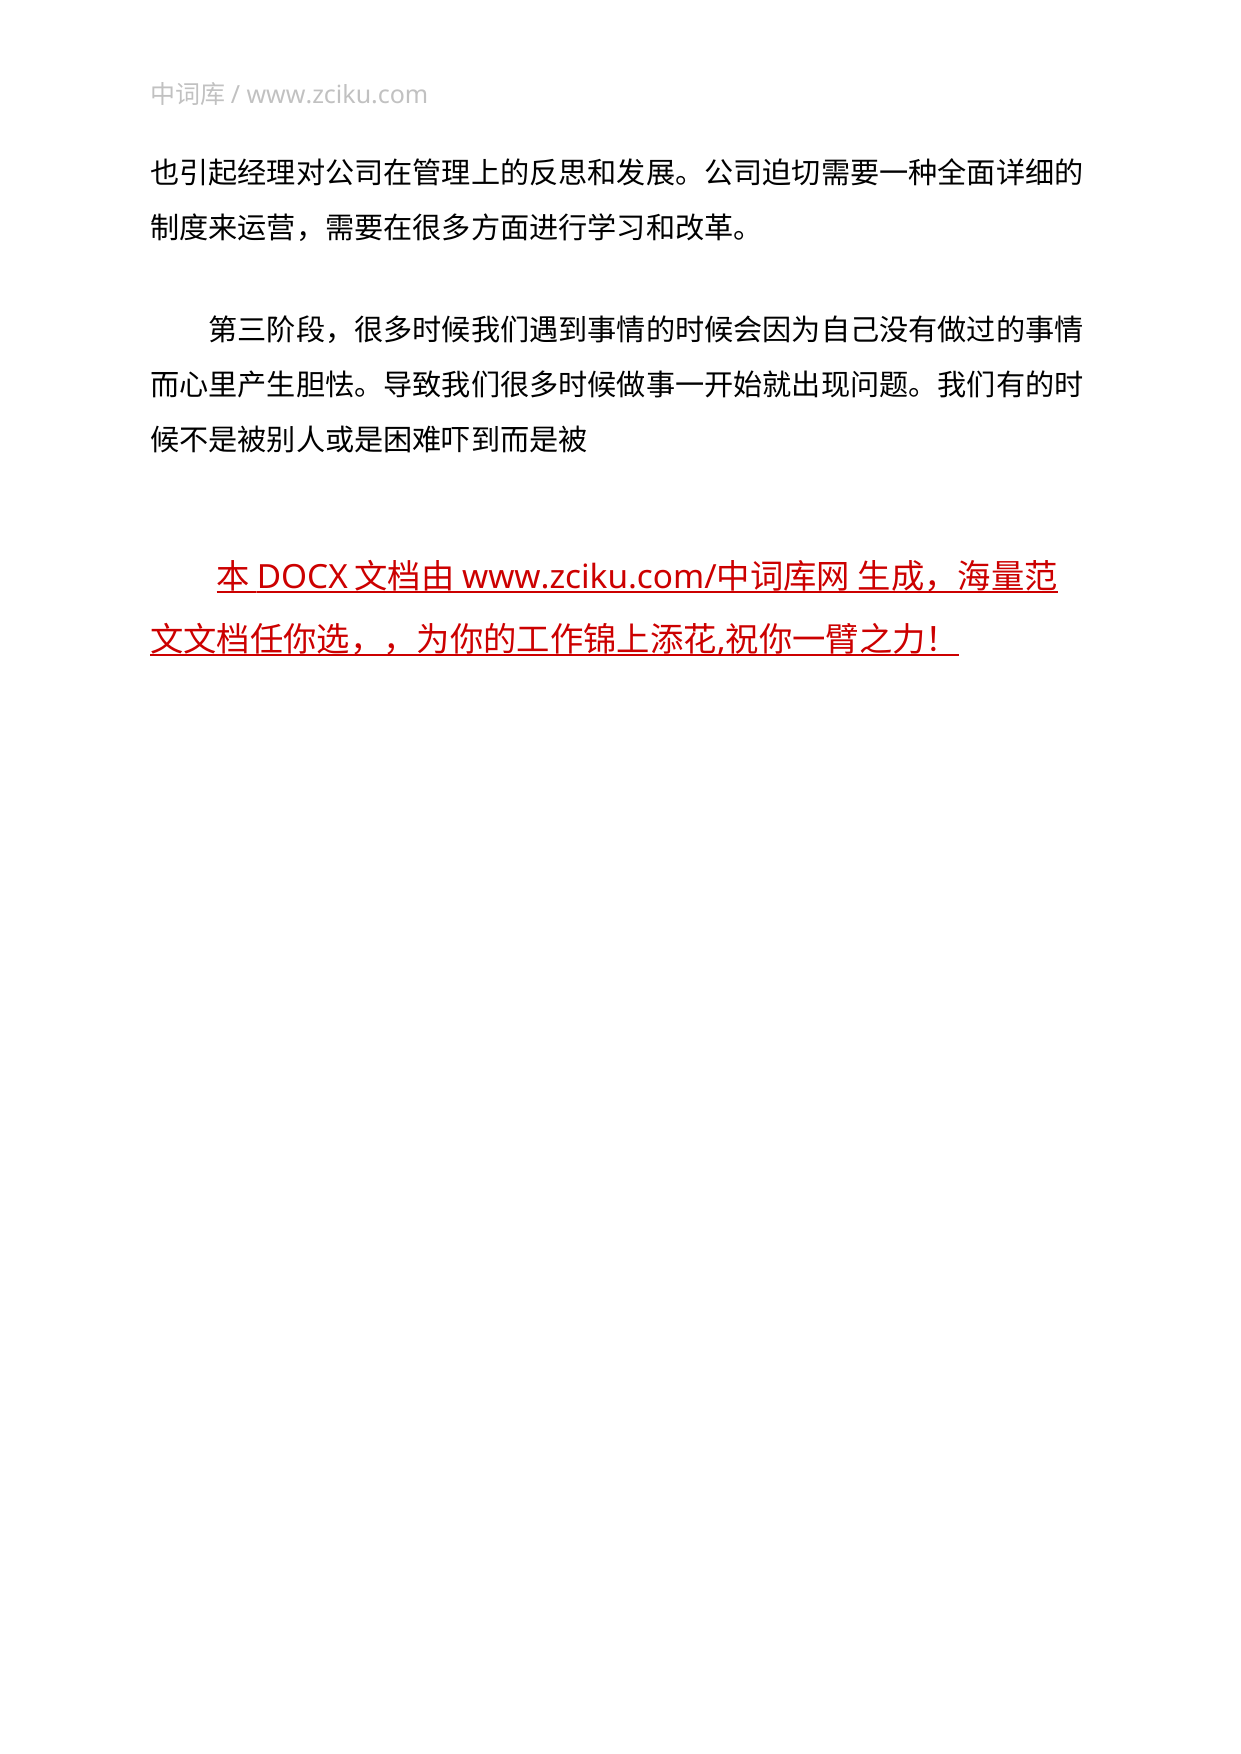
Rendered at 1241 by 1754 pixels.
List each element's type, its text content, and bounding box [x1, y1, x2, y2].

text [150, 150, 1090, 247]
text 第三阶段，很多时候我们遇到事情的时候会因为自己没有做过的事情而心里产生胆怯。导致我们很多时候做事一开始就出现问题。我们有的时候不是被别人或是困难吓到而是被 [150, 307, 1090, 459]
text 本DOCX文档由 www.zciku.com/中词库网 生成，海量范文文档任你选，，为你的工作锦上添花,祝你一臂之力！ [150, 549, 1090, 661]
